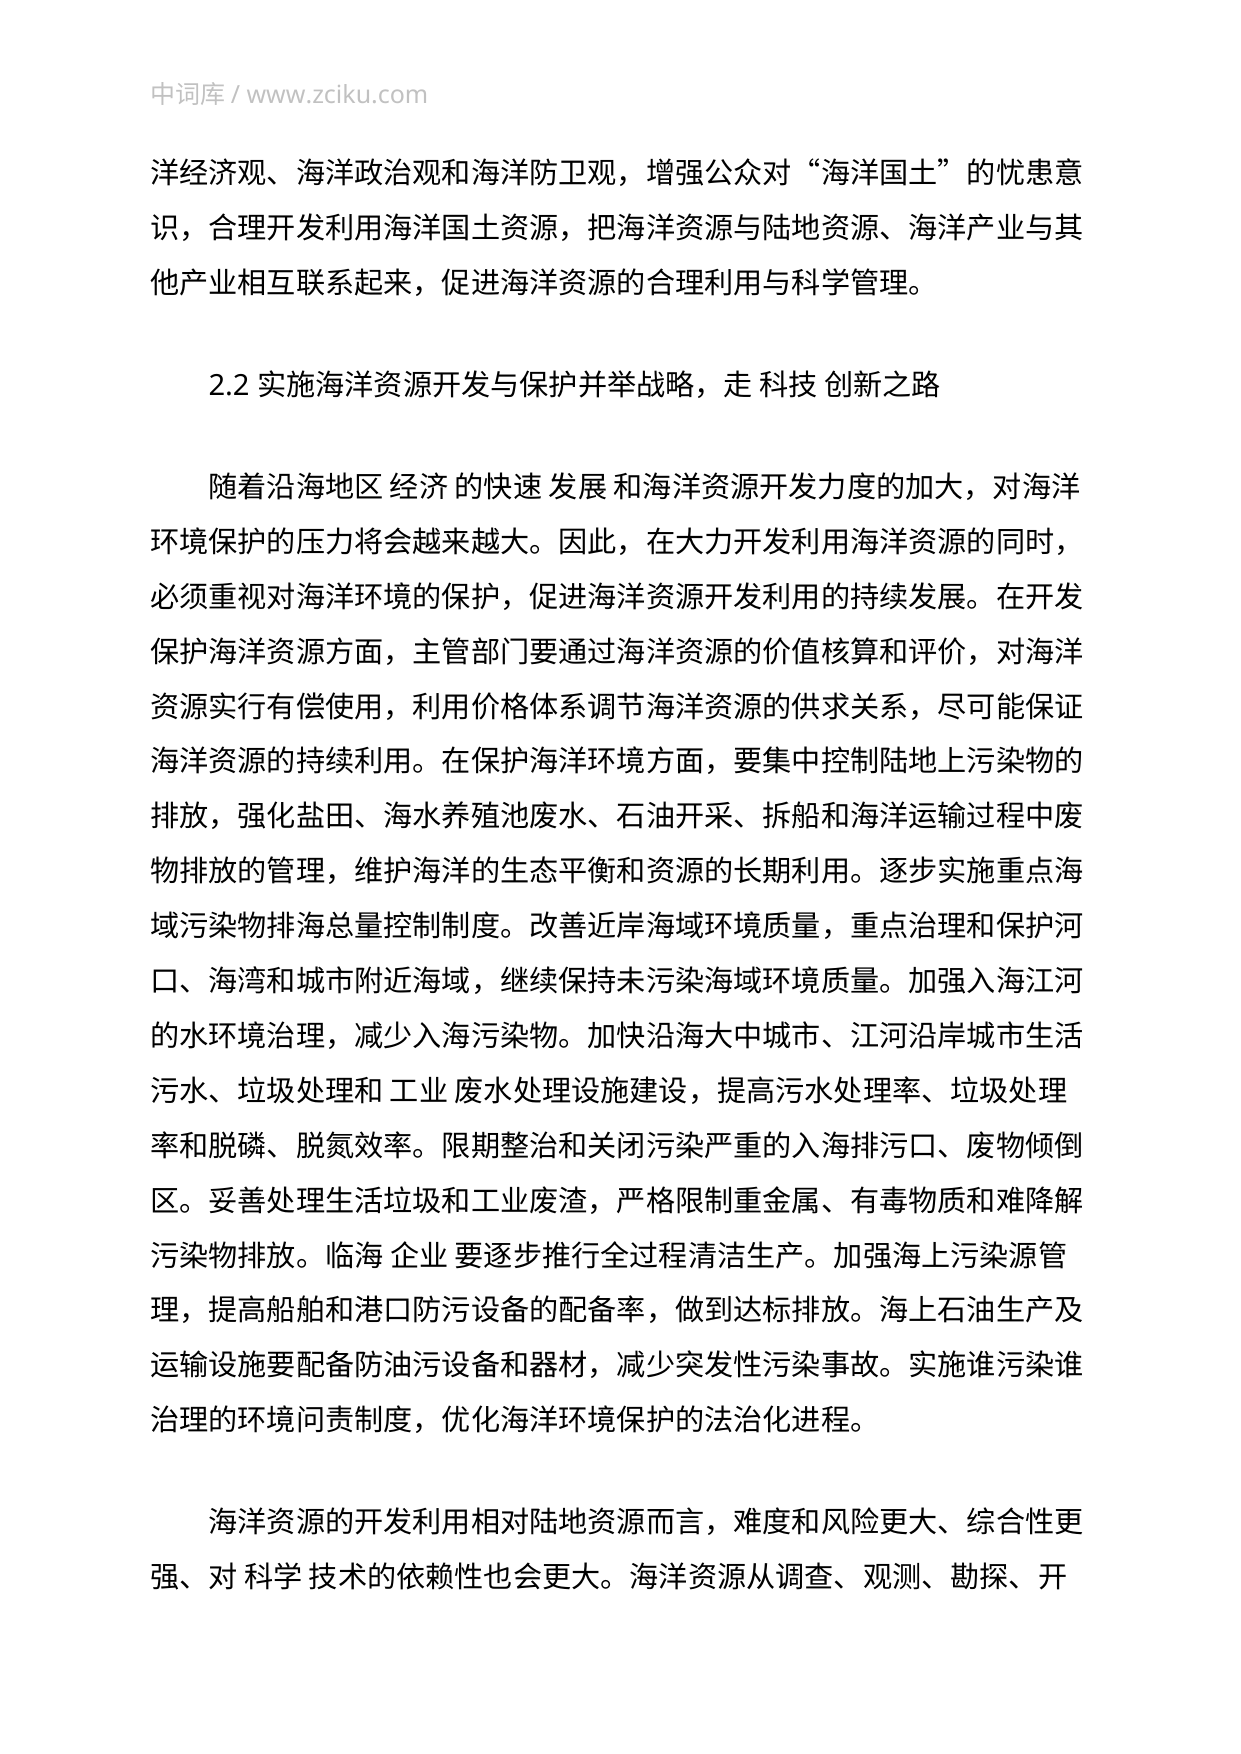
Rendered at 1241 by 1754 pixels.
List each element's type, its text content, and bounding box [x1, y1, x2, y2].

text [150, 150, 1090, 302]
text 随着沿海地区 经济 的快速 发展 和海洋资源开发力度的加大，对海洋环境保护的压力将会越来越大。因此，在大力开发利用海洋资源的同时，必须重视对海洋环境的保护，促进海洋资源开发利用的持续发展。在开发保护海洋资源方面，主管部门要通过海洋资源的价值核算和评价，对海洋资源实行有偿使用，利用价格体系调节海洋资源的供求关系，尽可能保证海洋资源的持续利用。在保护海洋环境方面，要集中控制陆地上污染物的排放，强化盐田、海水养殖池废水、石油开采、拆船和海洋运输过程中废物排放的管理，维护海洋的生态平衡和资源的长期利用。逐步实施重点海域污染物排海总量控制制度。改善近岸海域环境质量，重点治理和保护河口、海湾和城市附近海域，继续保持未污染海域环境质量。加强入海江河的水环境治理，减少入海污染物。加快沿海大中城市、江河沿岸城市生活污水、垃圾处理和 工业 废水处理设施建设，提高污水处理率、垃圾处理率和脱磷、脱氮效率。限期整治和关闭污染严重的入海排污口、废物倾倒区。妥善处理生活垃圾和工业废渣，严格限制重金属、有毒物质和难降解污染物排放。临海 企业 要逐步推行全过程清洁生产。加强海上污染源管理，提高船舶和港口防污设备的配备率，做到达标排放。海上石油生产及运输设施要配备防油污设备和器材，减少突发性污染事故。实施谁污染谁治理的环境问责制度，优化海洋环境保护的法治化进程。 [150, 463, 1090, 1439]
text 2.2 实施海洋资源开发与保护并举战略，走 科技 创新之路 [150, 362, 1090, 404]
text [150, 1498, 1090, 1596]
